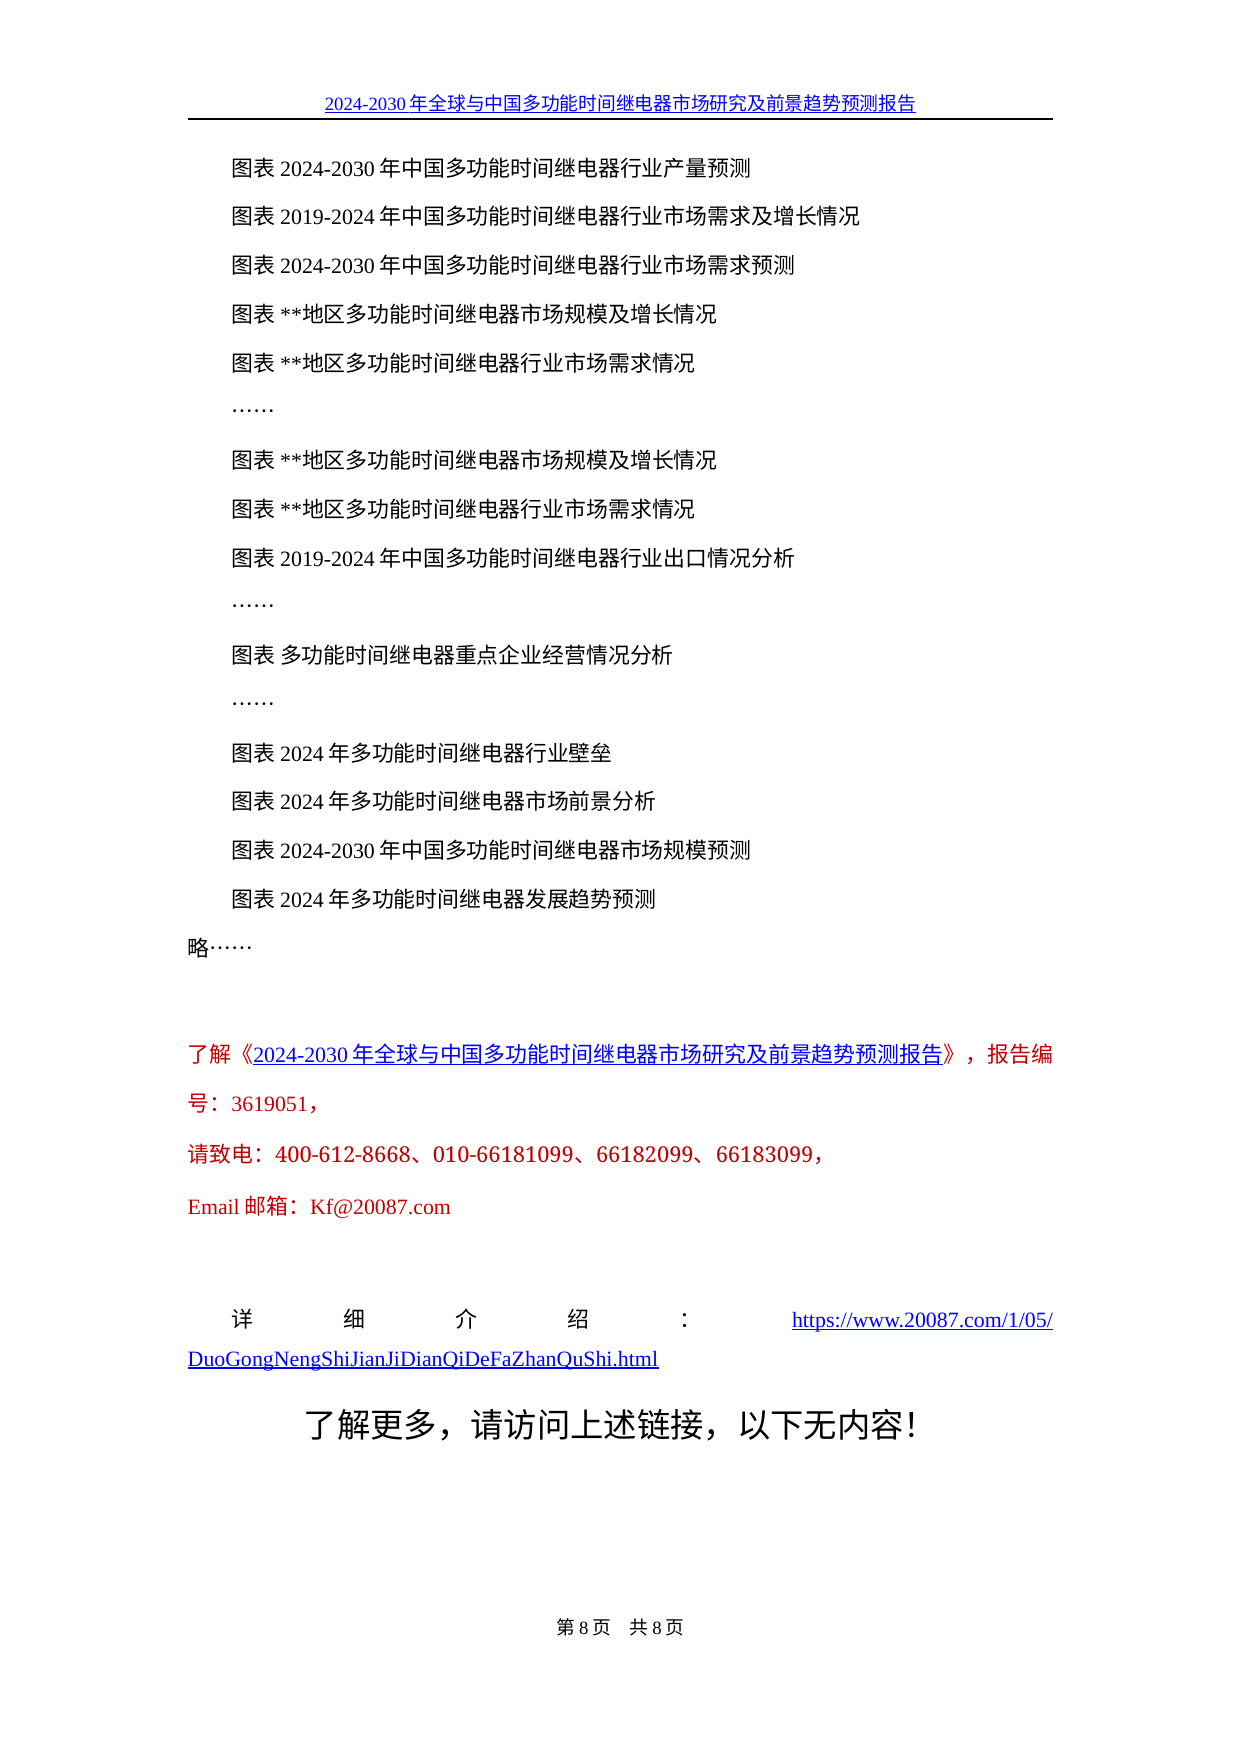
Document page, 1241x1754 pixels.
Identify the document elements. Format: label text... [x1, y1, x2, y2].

text 了解《2024-2030年全球与中国多功能时间继电器市场研究及前景趋势预测报告》，报告编号：3619051， [187, 1037, 1053, 1118]
text 请致电：400-612-8668、010-66181099、66182099、66183099， [187, 1137, 1053, 1169]
text Email邮箱：Kf@20087.com [187, 1188, 1053, 1221]
title 了解更多，请访问上述链接，以下无内容！ [187, 1390, 1053, 1455]
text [187, 150, 1053, 963]
text 详细介绍：https://www.20087.com/1/05/DuoGongNengShiJianJiDianQiDeFaZhanQuShi.html [187, 1301, 1053, 1374]
